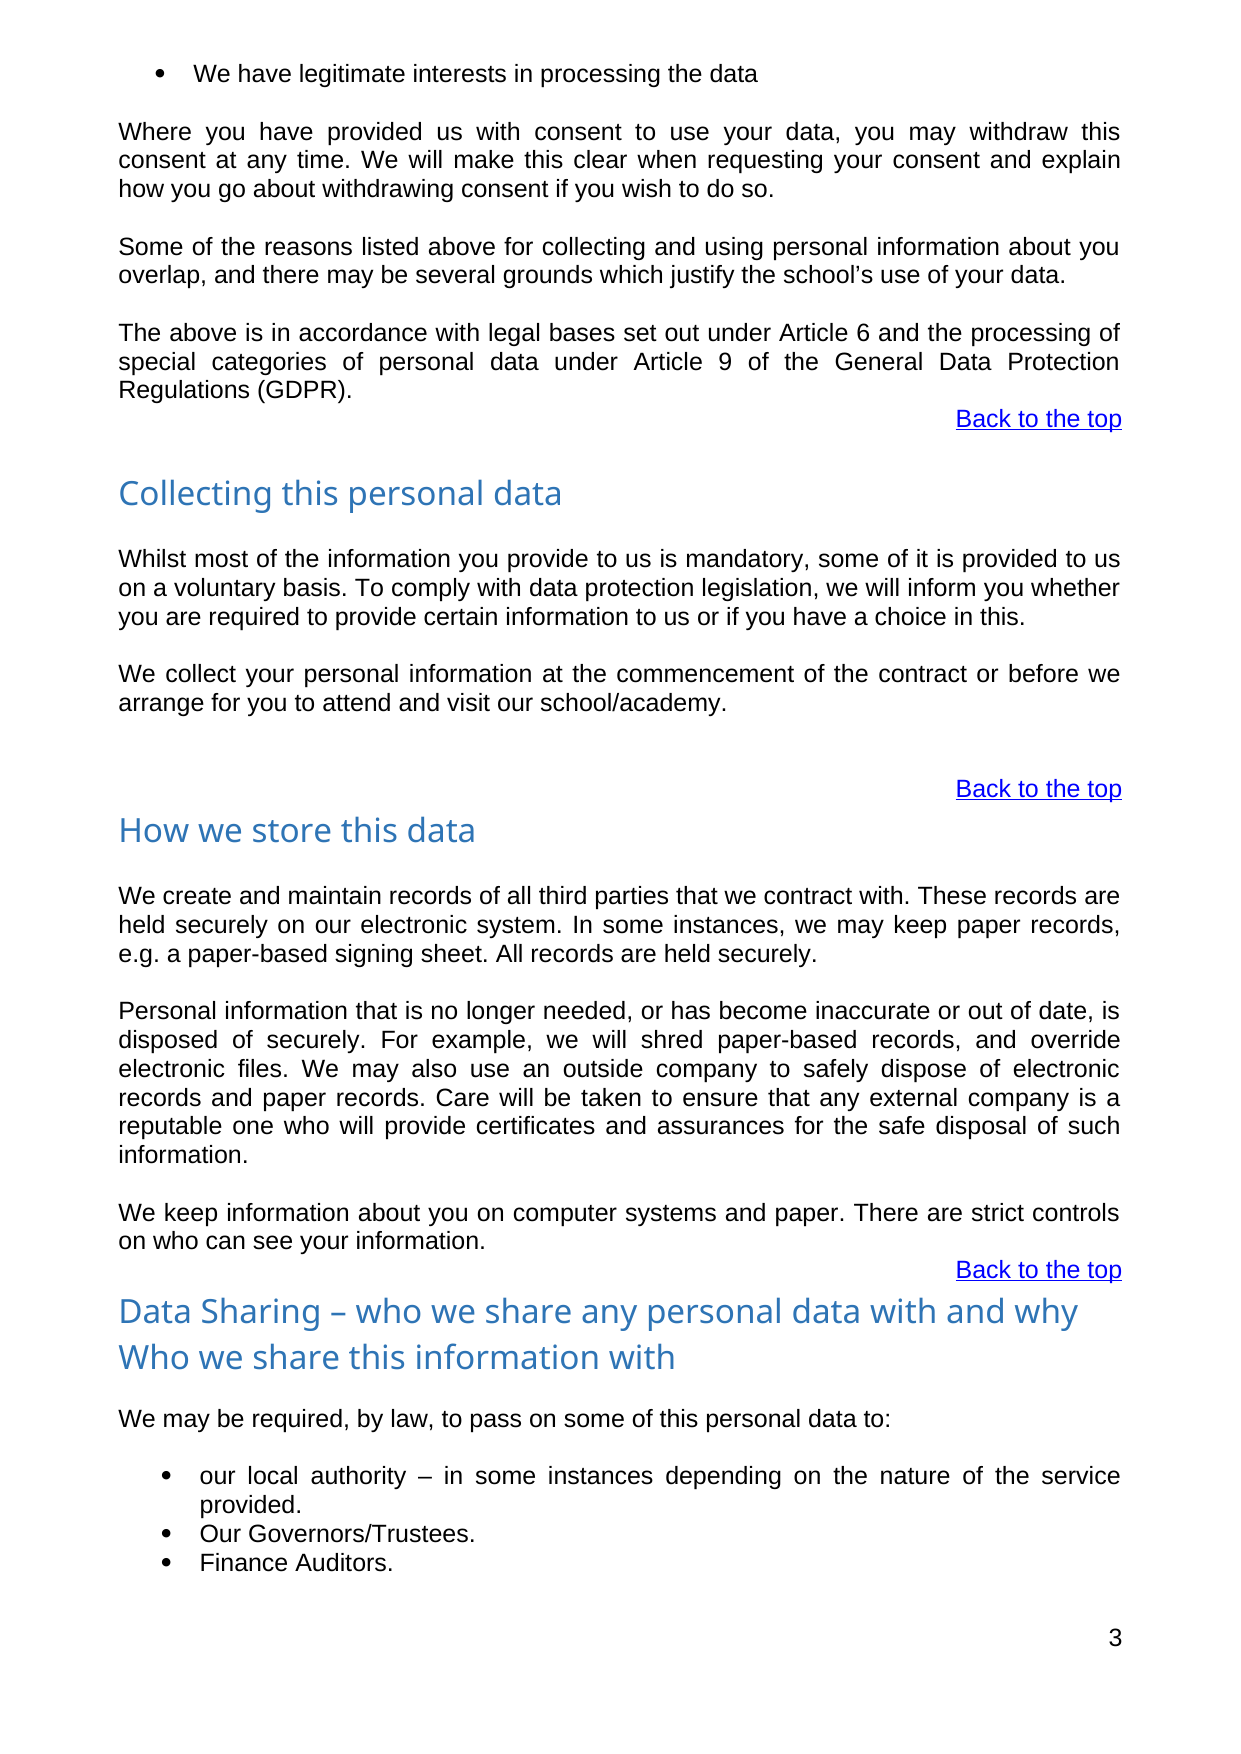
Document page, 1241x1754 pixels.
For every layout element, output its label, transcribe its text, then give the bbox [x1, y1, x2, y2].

list Back to the top [118, 774, 1122, 803]
subtitle Who we share this information with [118, 1333, 1122, 1379]
text Where you have provided us with consent to use your data, you may withdraw this consent at any time. We will make this clear when requesting your consent and explain how you go about withdrawing consent if you wish to do so. [118, 117, 1122, 203]
subtitle Collecting this personal data [118, 470, 1122, 516]
list our local authority – in some instances depending on the nature of the service provided. [162, 1461, 1122, 1519]
subtitle Data Sharing – who we share any personal data with and why [118, 1288, 1122, 1333]
text We create and maintain records of all third parties that we contract with. These records are held securely on our electronic system. In some instances, we may keep paper records, e.g. a paper-based signing sheet. All records are held securely. [118, 881, 1122, 968]
text Some of the reasons listed above for collecting and using personal information about you overlap, and there may be several grounds which justify the school’s use of your data. [118, 232, 1122, 289]
text Back to the top [118, 404, 1122, 433]
list Whilst most of the information you provide to us is mandatory, some of it is provided to us on a voluntary basis. To comply with data protection legislation, we will inform you whether you are required to provide certain information to us or if you have a choice in this. [118, 544, 1122, 631]
list We have legitimate interests in processing the data [156, 59, 1122, 88]
list We keep information about you on computer systems and paper. There are strict controls on who can see your information. [118, 1198, 1122, 1255]
text Personal information that is no longer needed, or has become inaccurate or out of date, is disposed of securely. For example, we will shred paper-based records, and override electronic files. We may also use an outside company to safely dispose of electronic records and paper records. Care will be taken to ensure that any external company is a reputable one who will provide certificates and assurances for the safe disposal of such information. [118, 996, 1122, 1169]
list Finance Auditors. [162, 1548, 1122, 1577]
list Back to the top [118, 1255, 1122, 1284]
list Our Governors/Trustees. [162, 1519, 1122, 1548]
subtitle How we store this data [118, 807, 1122, 853]
text The above is in accordance with legal bases set out under Article 6 and the processing of special categories of personal data under Article 9 of the General Data Protection Regulations (GDPR). [118, 318, 1122, 404]
list We collect your personal information at the commencement of the contract or before we arrange for you to attend and visit our school/academy. [118, 659, 1122, 717]
text We may be required, by law, to pass on some of this personal data to: [118, 1404, 1122, 1433]
